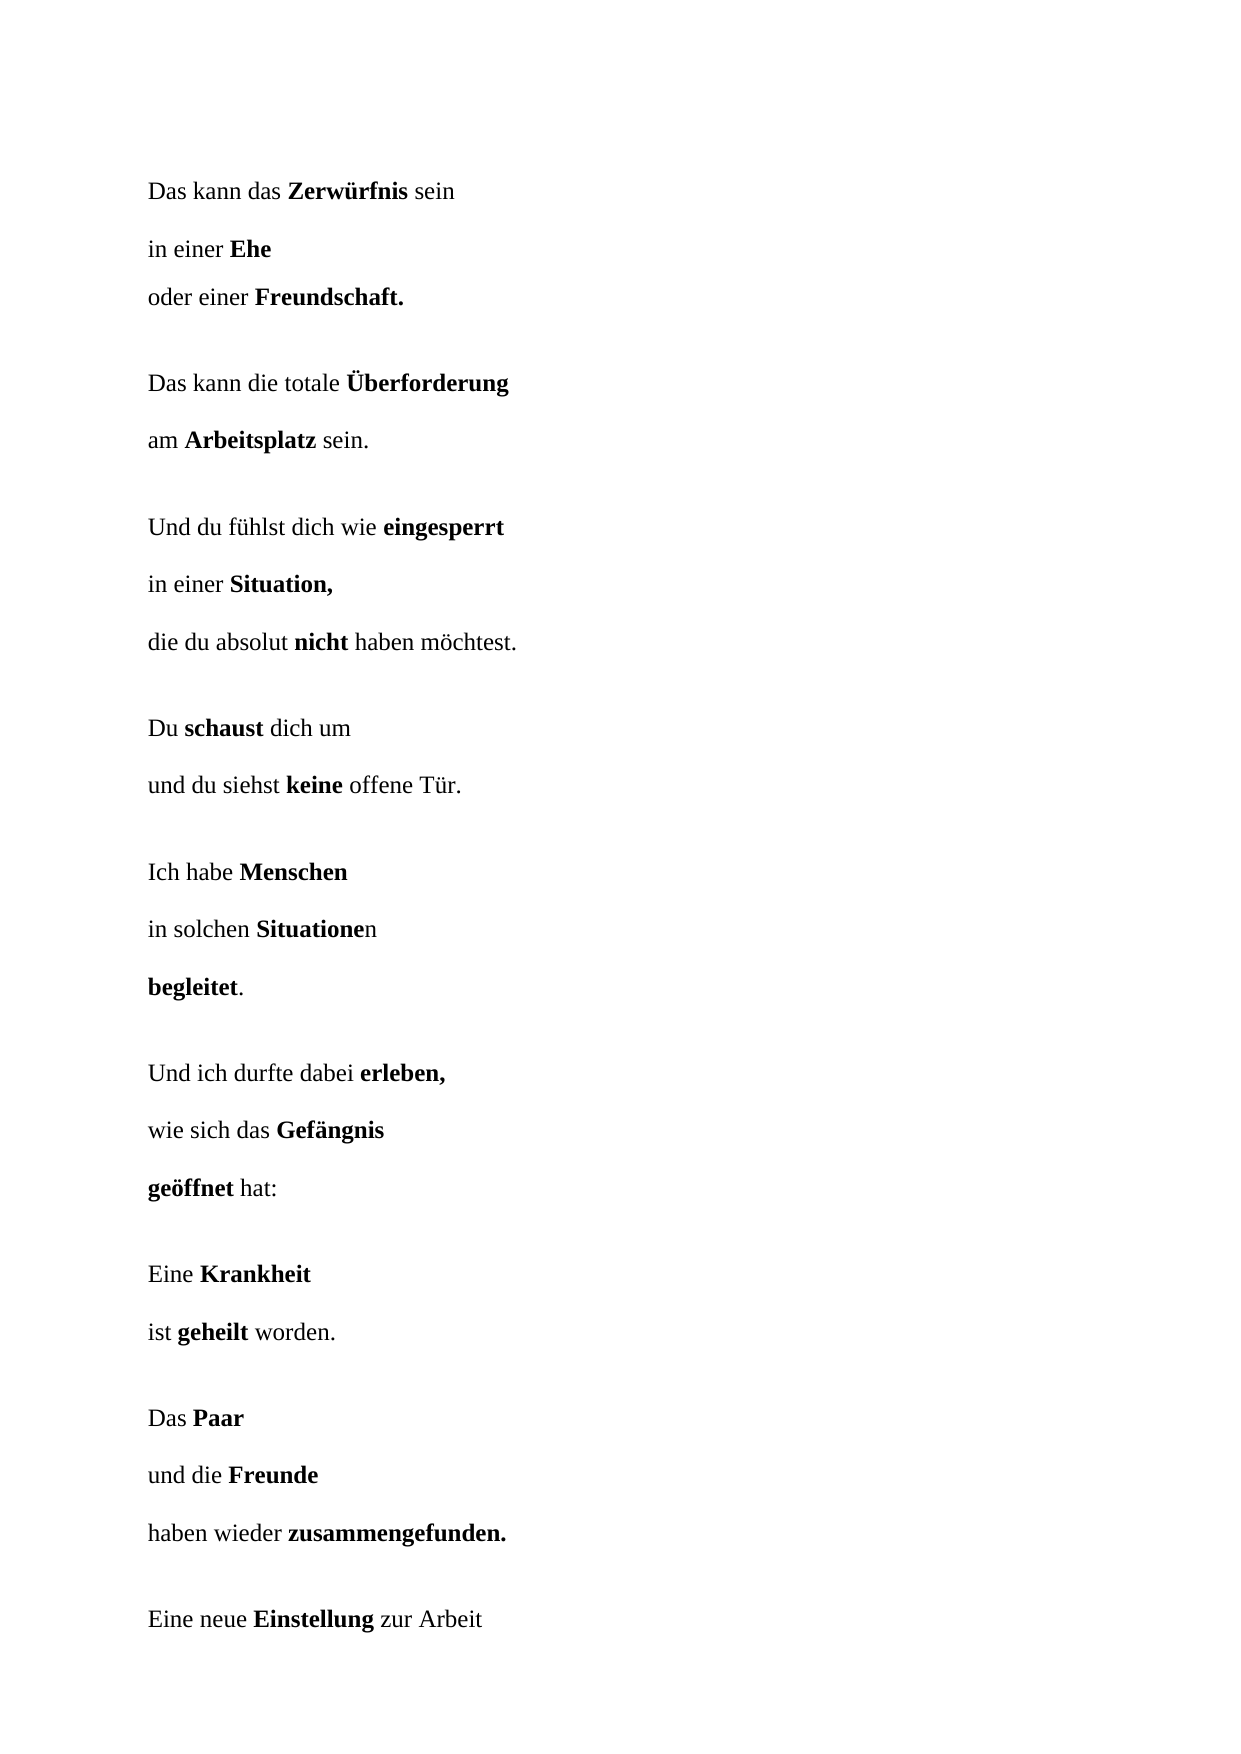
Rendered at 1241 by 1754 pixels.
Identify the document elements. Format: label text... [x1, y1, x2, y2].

text Das kann die totale Überforderung [148, 368, 1093, 397]
text begleitet. [148, 972, 1093, 1001]
text Das Paar [148, 1403, 1093, 1432]
text Eine Krankheit [148, 1259, 1093, 1288]
text ist geheilt worden. [148, 1317, 1093, 1346]
text Und ich durfte dabei erleben, [148, 1058, 1093, 1087]
text wie sich das Gefängnis [148, 1116, 1093, 1144]
text Und du fühlst dich wie eingesperrt [148, 512, 1093, 541]
text die du absolut nicht haben möchtest. [148, 627, 1093, 656]
text in einer Ehe [148, 234, 1093, 263]
text Ich habe Menschen [148, 857, 1093, 886]
text oder einer Freundschaft. [148, 282, 1093, 311]
text und du siehst keine offene Tür. [148, 771, 1093, 799]
text Eine neue Einstellung zur Arbeit [148, 1604, 1093, 1633]
text Das kann das Zerwürfnis sein [148, 176, 1093, 205]
text und die Freunde [148, 1461, 1093, 1489]
text in einer Situation, [148, 569, 1093, 598]
text in solchen Situationen [148, 914, 1093, 943]
text haben wieder zusammengefunden. [148, 1518, 1093, 1547]
text Du schaust dich um [148, 713, 1093, 742]
text geöffnet hat: [148, 1173, 1093, 1202]
text am Arbeitsplatz sein. [148, 426, 1093, 454]
